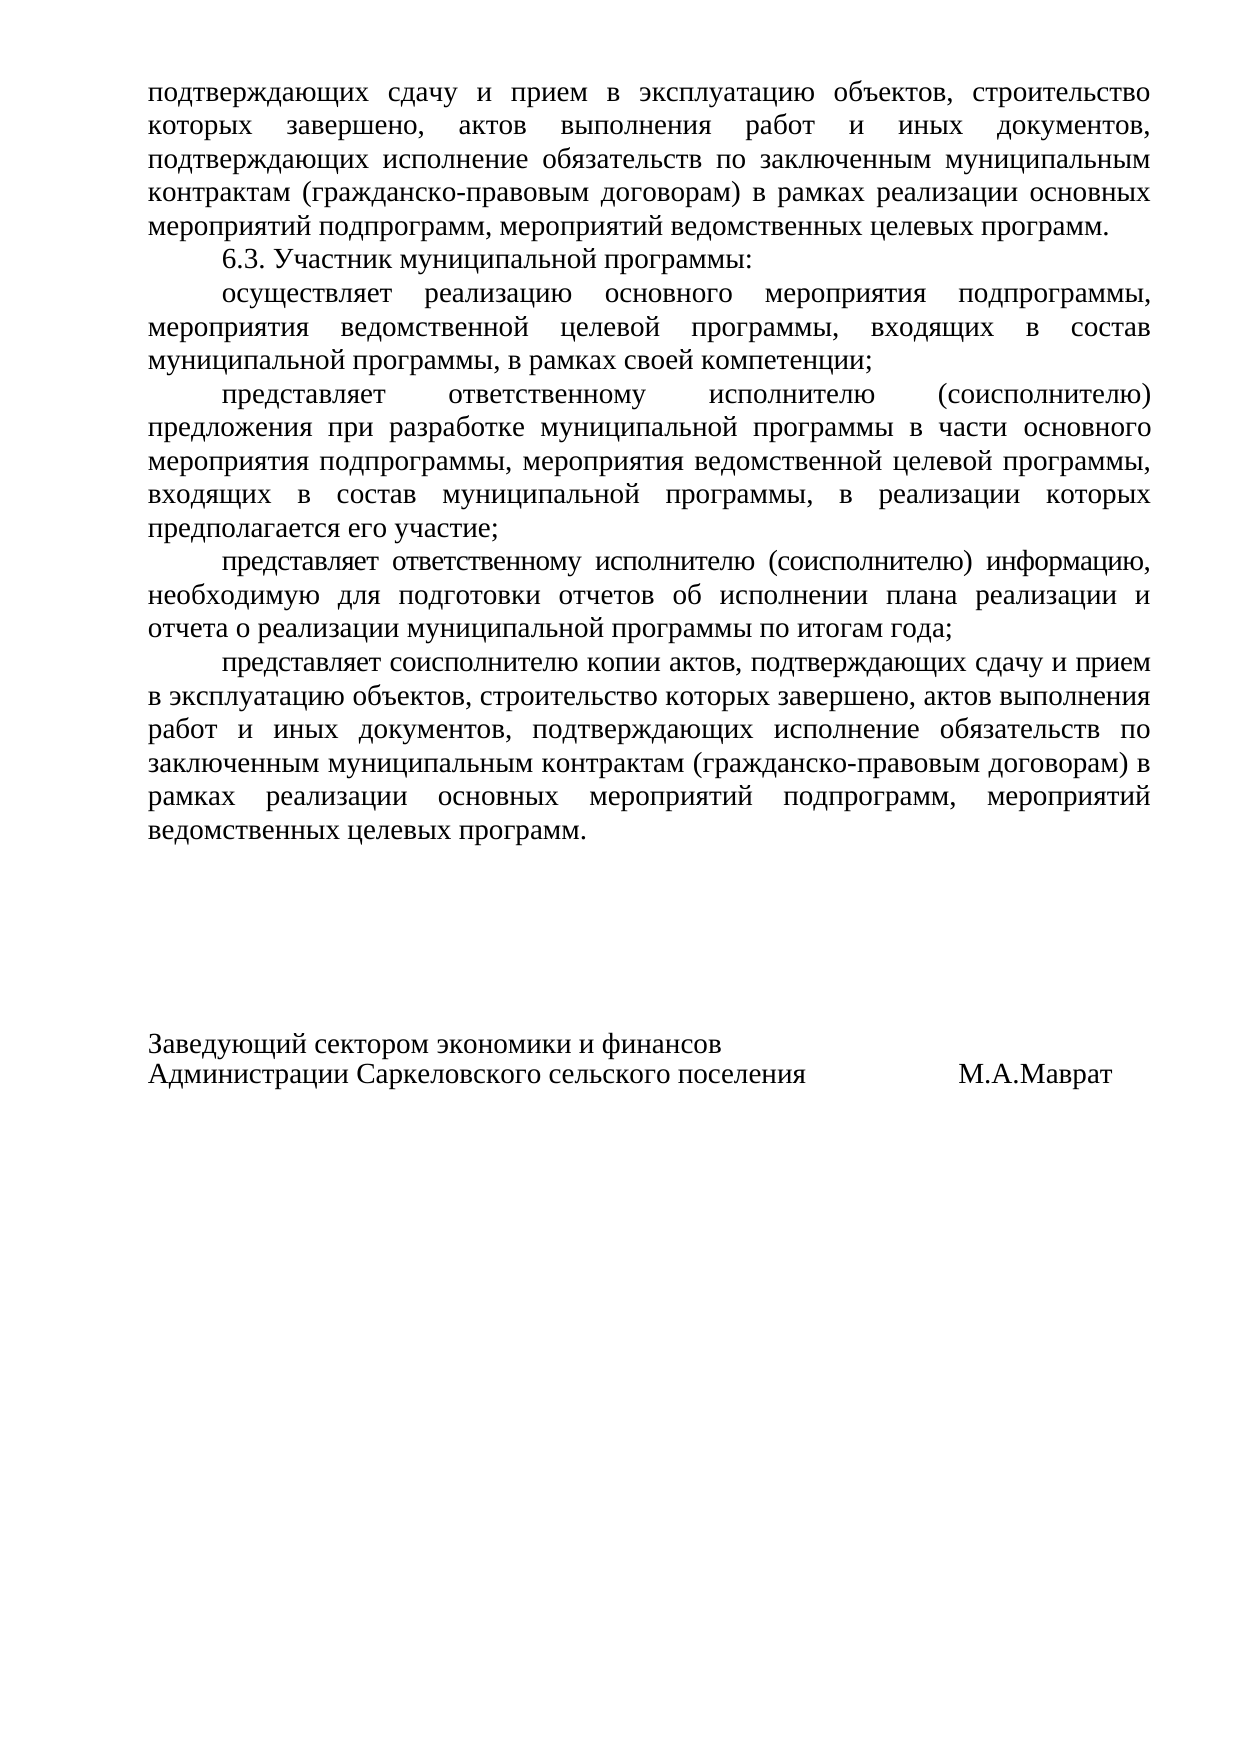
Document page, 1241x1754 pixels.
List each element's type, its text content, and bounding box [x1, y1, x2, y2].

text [148, 74, 1152, 242]
text представляет соисполнителю копии актов, подтверждающих сдачу и прием в эксплуатацию объектов, строительство которых завершено, актов выполнения работ и иных документов, подтверждающих исполнение обязательств по заключенным муниципальным контрактам (гражданско-правовым договорам) в рамках реализации основных мероприятий подпрограмм, мероприятий ведомственных целевых программ. [148, 644, 1152, 845]
text Заведующий сектором экономики и финансов [148, 1029, 1152, 1059]
text Администрации Саркеловского сельского поселения М.А.Маврат [148, 1059, 1152, 1089]
text осуществляет реализацию основного мероприятия подпрограммы, мероприятия ведомственной целевой программы, входящих в состав муниципальной программы, в рамках своей компетенции; [148, 275, 1152, 376]
text представляет ответственному исполнителю (соисполнителю) предложения при разработке муниципальной программы в части основного мероприятия подпрограммы, мероприятия ведомственной целевой программы, входящих в состав муниципальной программы, в реализации которых предполагается его участие; [148, 376, 1152, 543]
text представляет ответственному исполнителю (соисполнителю) информацию, необходимую для подготовки отчетов об исполнении плана реализации и отчета о реализации муниципальной программы по итогам года; [148, 543, 1152, 644]
text 6.3. Участник муниципальной программы: [148, 242, 1152, 275]
